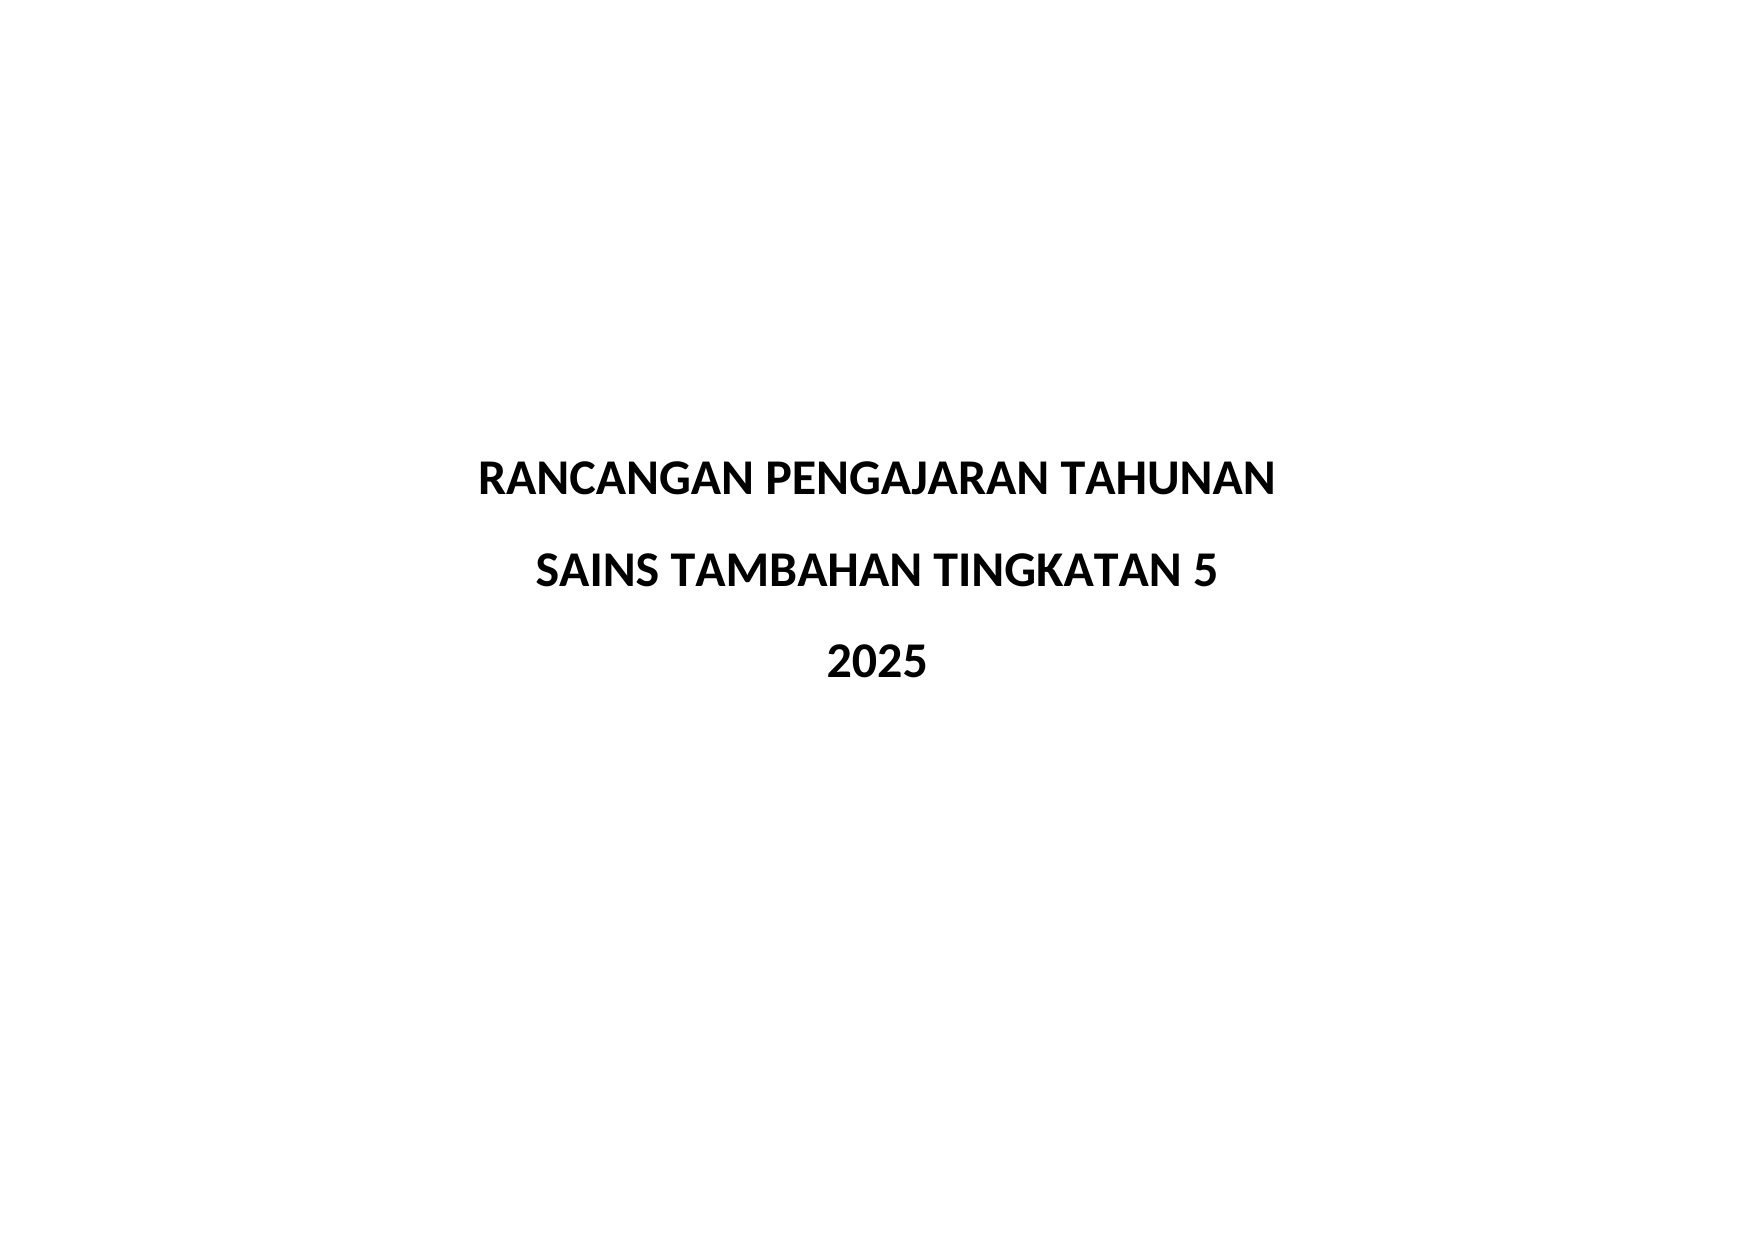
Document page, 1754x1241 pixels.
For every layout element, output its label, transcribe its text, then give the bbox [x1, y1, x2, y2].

text 2025 [150, 629, 1604, 690]
text RANCANGAN PENGAJARAN TAHUNAN [150, 446, 1604, 507]
text SAINS TAMBAHAN TINGKATAN 5 [150, 538, 1604, 599]
